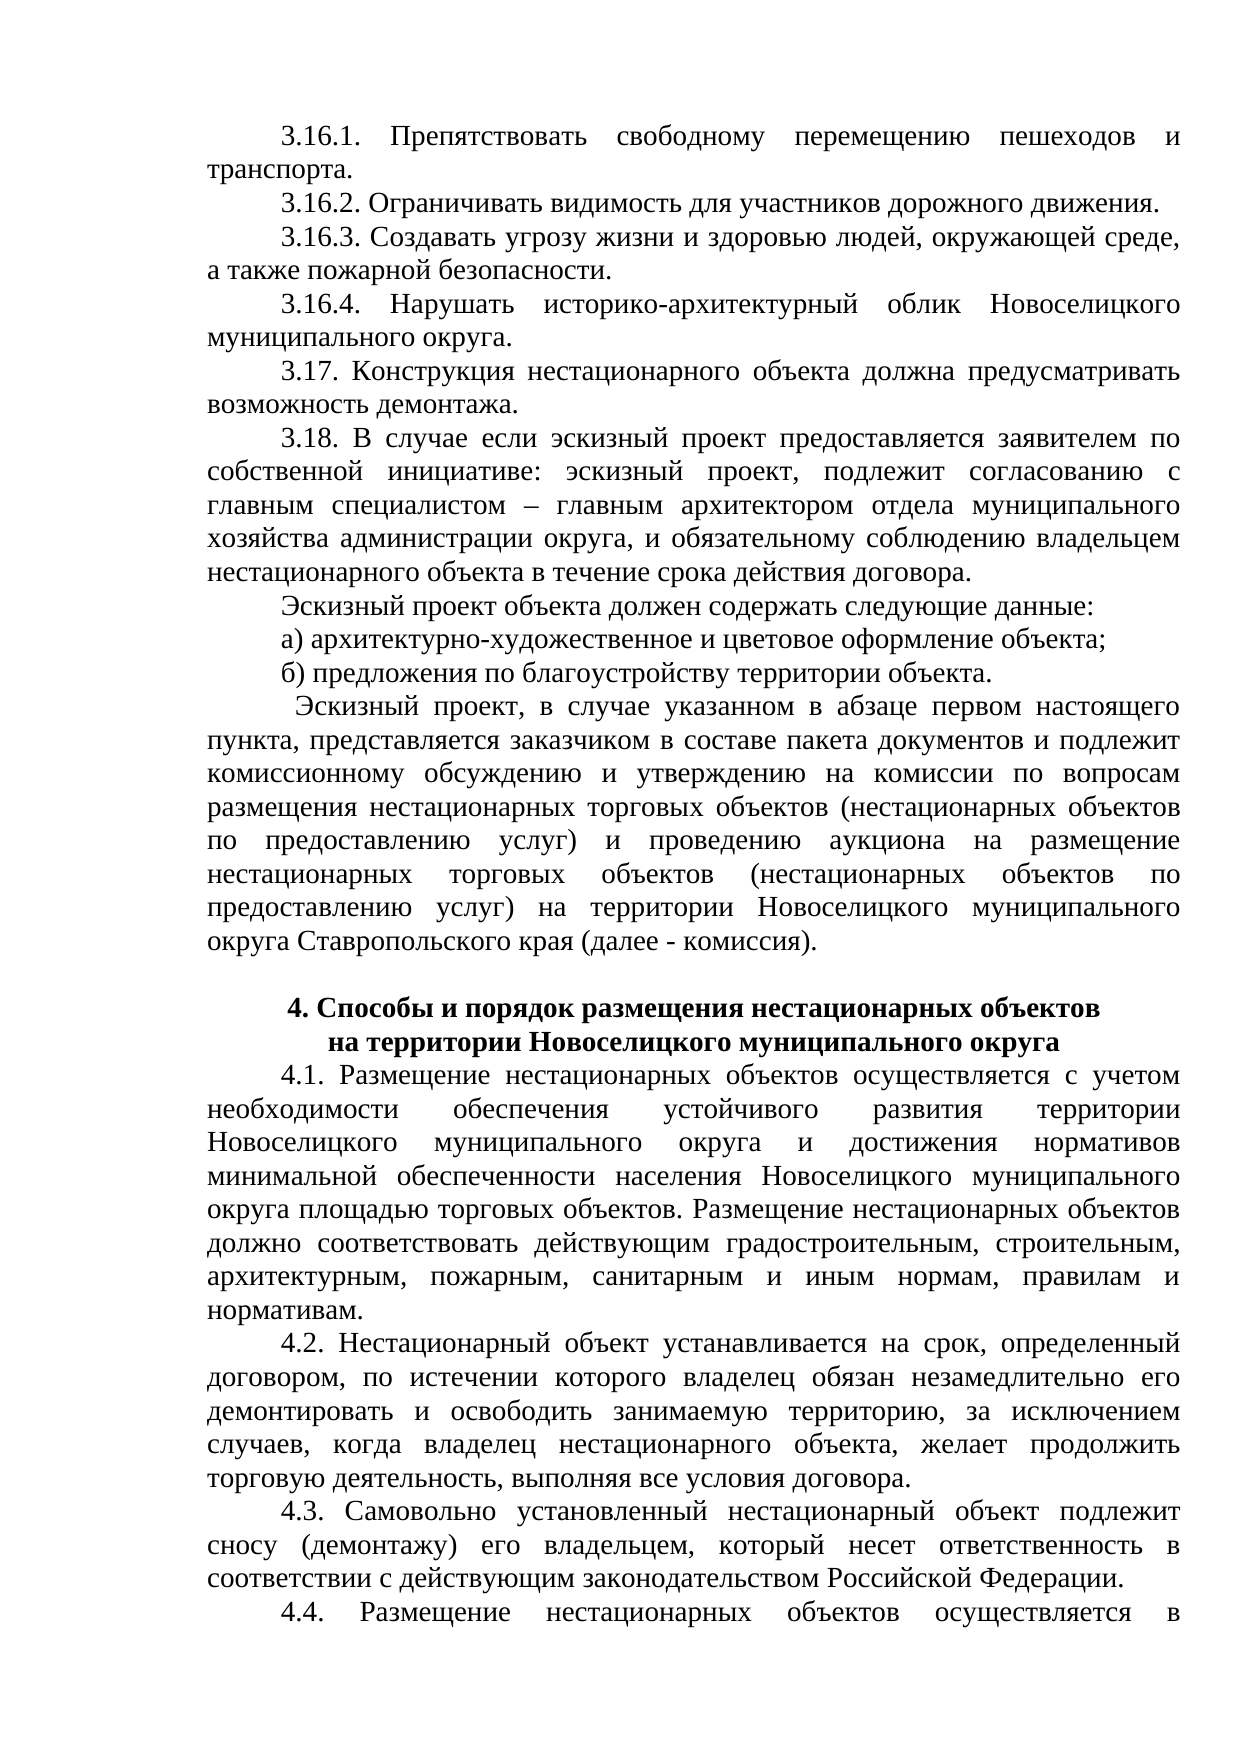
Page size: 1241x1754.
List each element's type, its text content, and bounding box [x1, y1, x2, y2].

text 3.16.3. Создавать угрозу жизни и здоровью людей, окружающей среде, а также пожарной безопасности. [207, 219, 1181, 286]
text Эскизный проект объекта должен содержать следующие данные: [207, 588, 1181, 621]
text 3.18. В случае если эскизный проект предоставляется заявителем по собственной инициативе: эскизный проект, подлежит согласованию с главным специалистом – главным архитектором отдела муниципального хозяйства администрации округа, и обязательному соблюдению владельцем нестационарного объекта в течение срока действия договора. [207, 420, 1181, 588]
text 3.16.4. Нарушать историко-архитектурный облик Новоселицкого муниципального округа. [207, 286, 1181, 353]
title 4. Способы и порядок размещения нестационарных объектов [207, 990, 1181, 1024]
text 3.16.2. Ограничивать видимость для участников дорожного движения. [207, 185, 1181, 219]
text 3.17. Конструкция нестационарного объекта должна предусматривать возможность демонтажа. [207, 353, 1181, 420]
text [207, 1594, 1181, 1627]
text 3.16.1. Препятствовать свободному перемещению пешеходов и транспорта. [207, 118, 1181, 185]
text 4.1. Размещение нестационарных объектов осуществляется с учетом необходимости обеспечения устойчивого развития территории Новоселицкого муниципального округа и достижения нормативов минимальной обеспеченности населения Новоселицкого муниципального округа площадью торговых объектов. Размещение нестационарных объектов должно соответствовать действующим градостроительным, строительным, архитектурным, пожарным, санитарным и иным нормам, правилам и нормативам. [207, 1057, 1181, 1326]
title на территории Новоселицкого муниципального округа [207, 1024, 1181, 1057]
text а) архитектурно-художественное и цветовое оформление объекта; [207, 621, 1181, 655]
text б) предложения по благоустройству территории объекта. [207, 655, 1181, 688]
text 4.2. Нестационарный объект устанавливается на срок, определенный договором, по истечении которого владелец обязан незамедлительно его демонтировать и освободить занимаемую территорию, за исключением случаев, когда владелец нестационарного объекта, желает продолжить торговую деятельность, выполняя все условия договора. [207, 1326, 1181, 1493]
text 4.3. Самовольно установленный нестационарный объект подлежит сносу (демонтажу) его владельцем, который несет ответственность в соответствии с действующим законодательством Российской Федерации. [207, 1493, 1181, 1594]
text Эскизный проект, в случае указанном в абзаце первом настоящего пункта, представляется заказчиком в составе пакета документов и подлежит комиссионному обсуждению и утверждению на комиссии по вопросам размещения нестационарных торговых объектов (нестационарных объектов по предоставлению услуг) и проведению аукциона на размещение нестационарных торговых объектов (нестационарных объектов по предоставлению услуг) на территории Новоселицкого муниципального округа Ставропольского края (далее - комиссия). [207, 688, 1181, 957]
